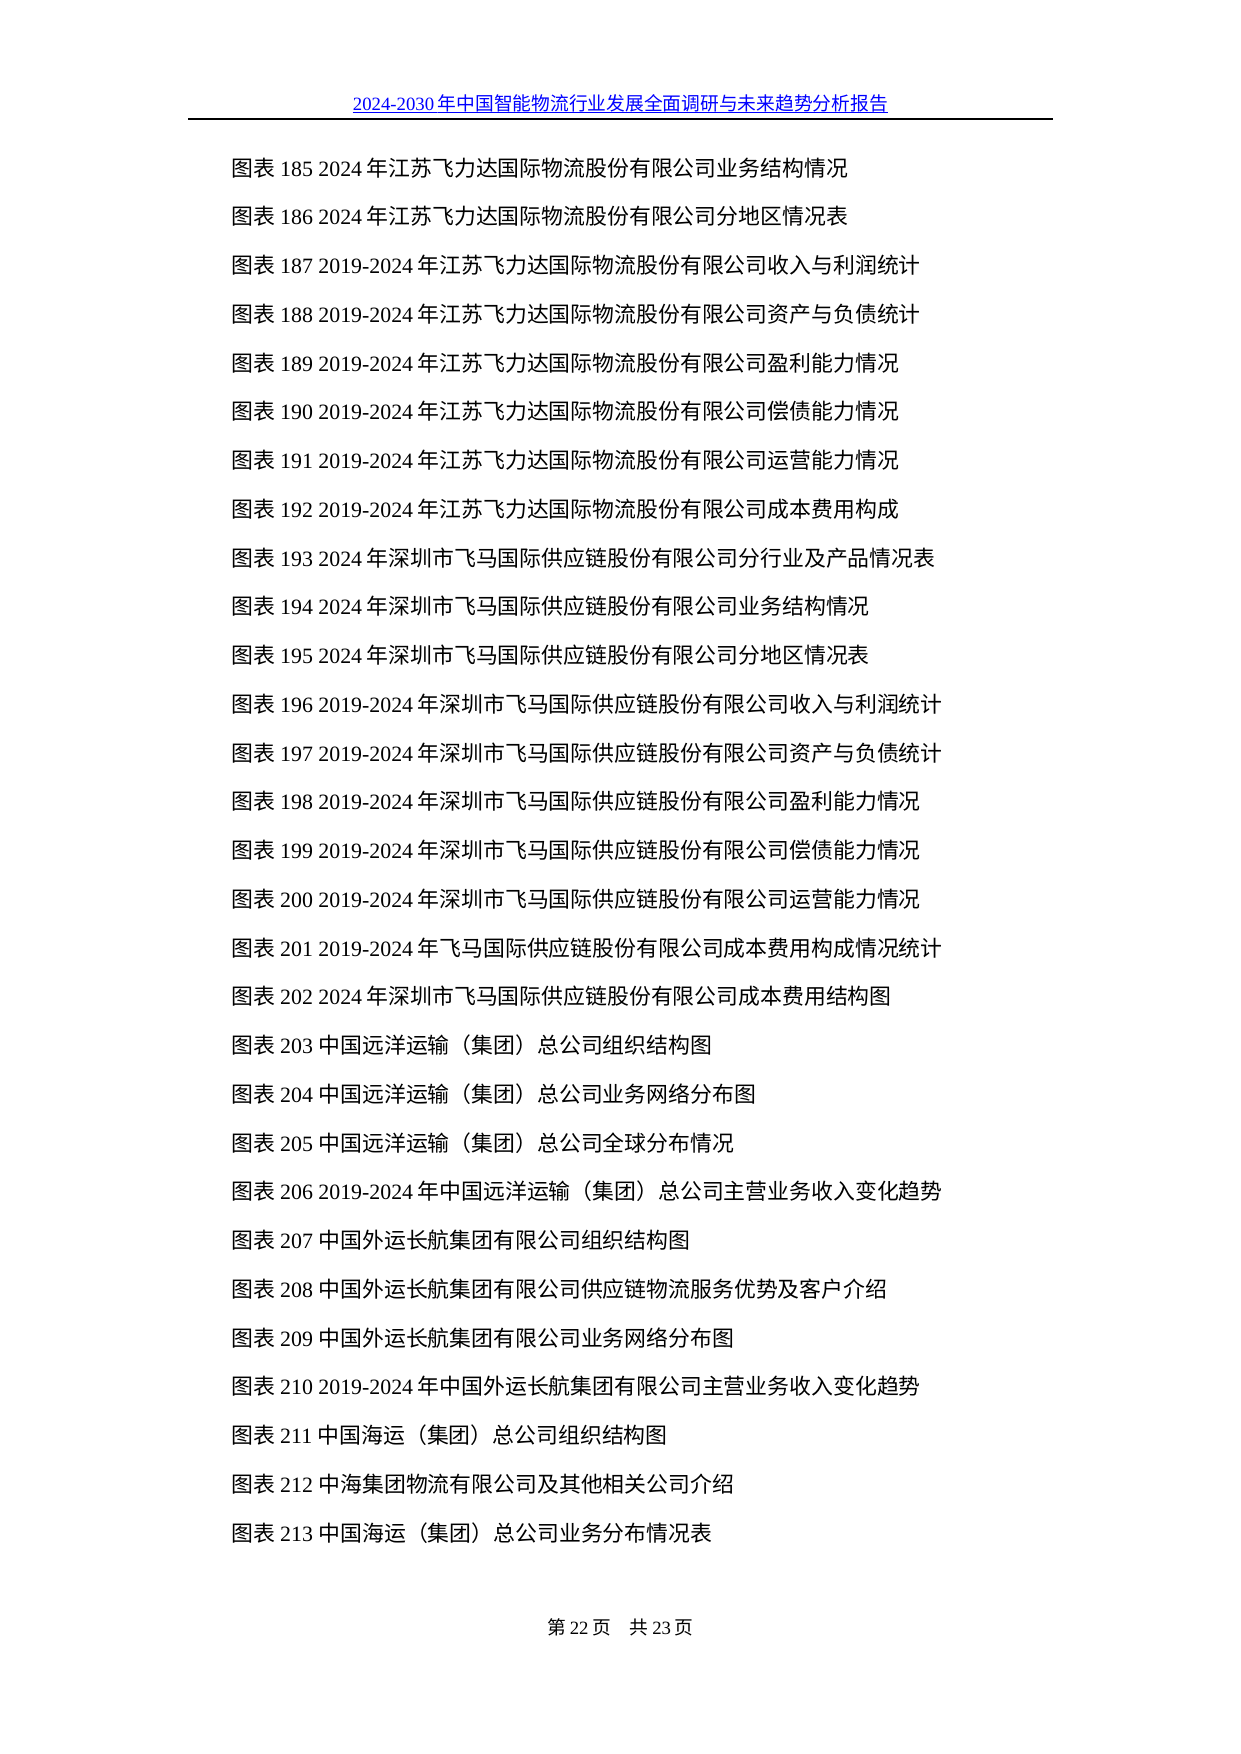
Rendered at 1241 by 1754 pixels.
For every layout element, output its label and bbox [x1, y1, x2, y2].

text [187, 150, 1053, 1548]
